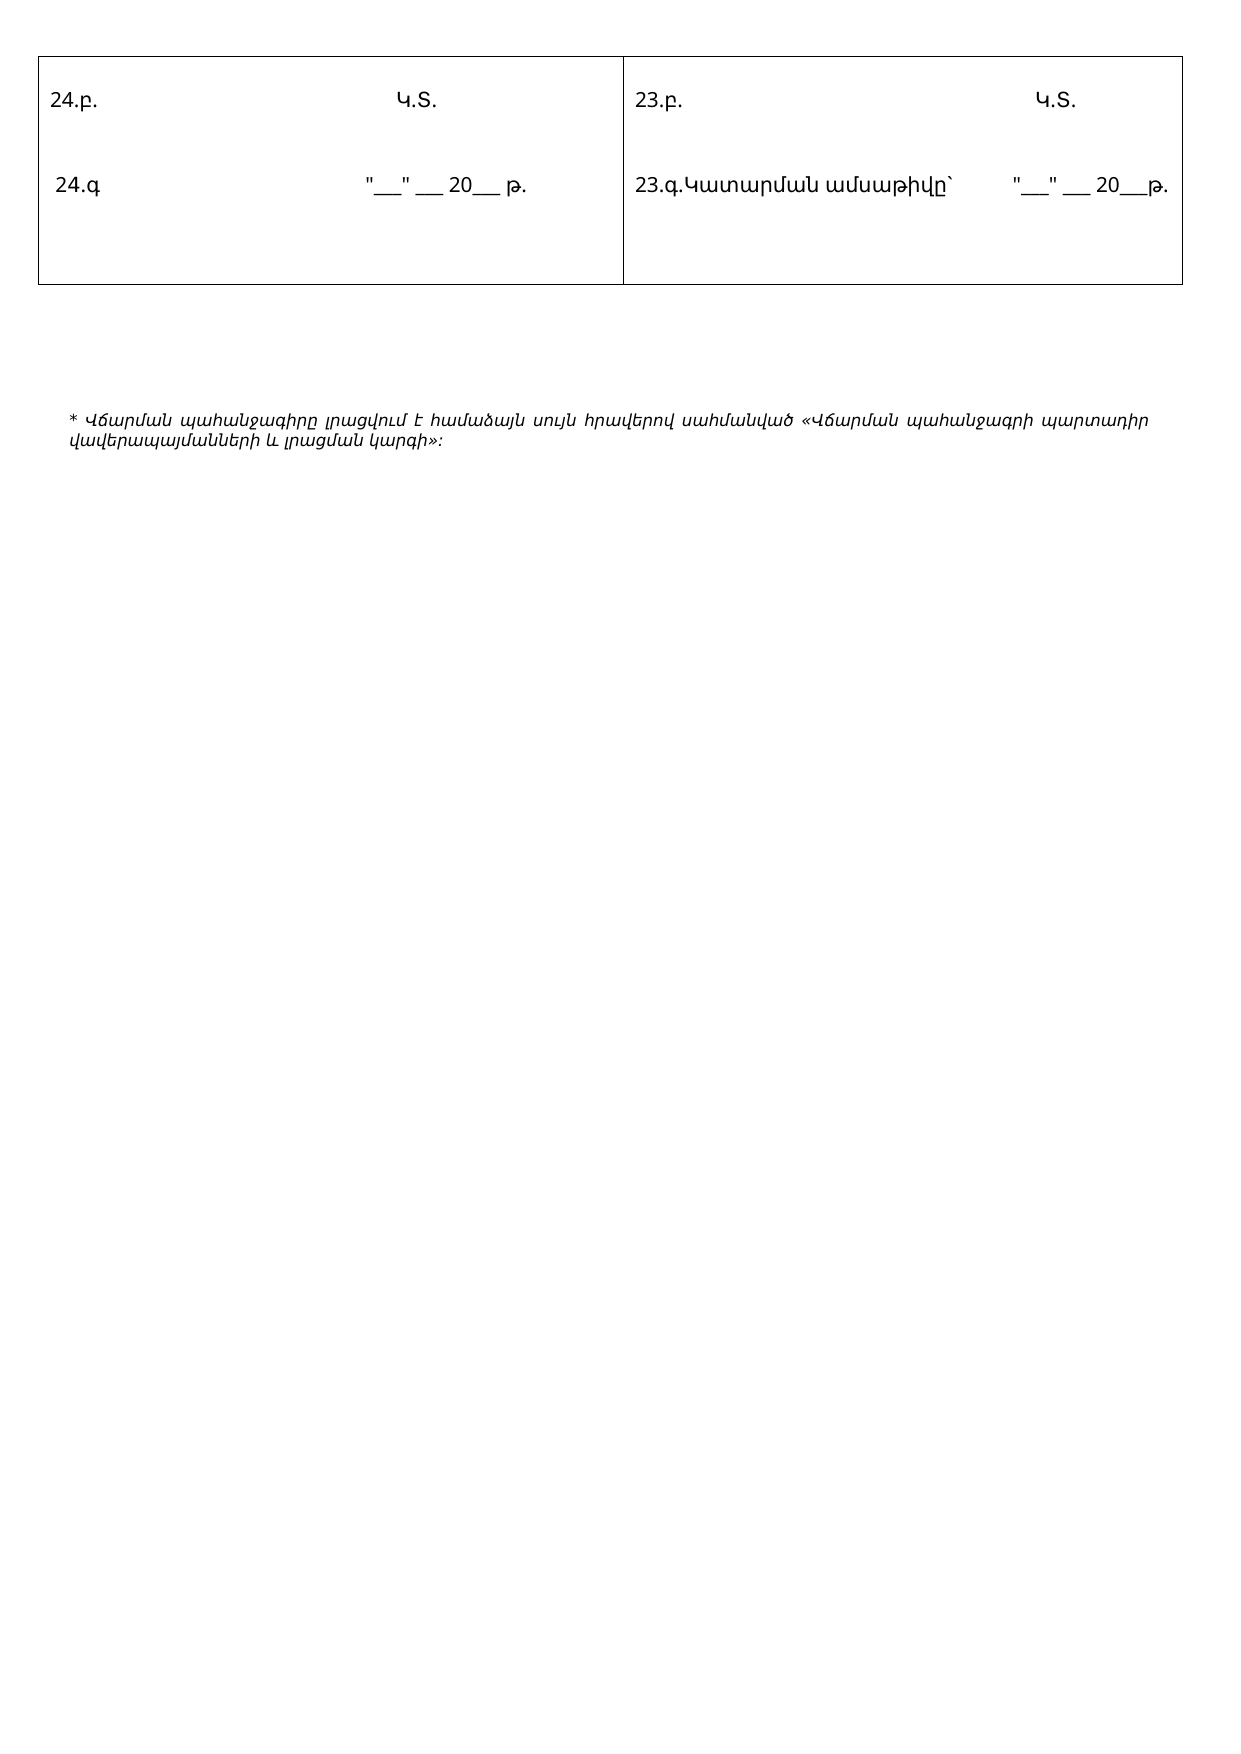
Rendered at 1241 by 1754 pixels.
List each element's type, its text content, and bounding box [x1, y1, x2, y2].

table_cell 24.բ. Կ.Տ. 24.գ "___" ___ 20___ թ. [39, 57, 623, 284]
table_cell 23.բ. Կ.Տ. 23.գ.Կատարման ամսաթիվը` "___" ___ 20___թ. [624, 57, 1182, 284]
text * Վճարման պահանջագիրը լրացվում է համաձայն սույն հրավերով սահմանված «Վճարման պահանջագրի պարտադիր վավերապայմանների և լրացման կարգի»: [69, 411, 1152, 450]
